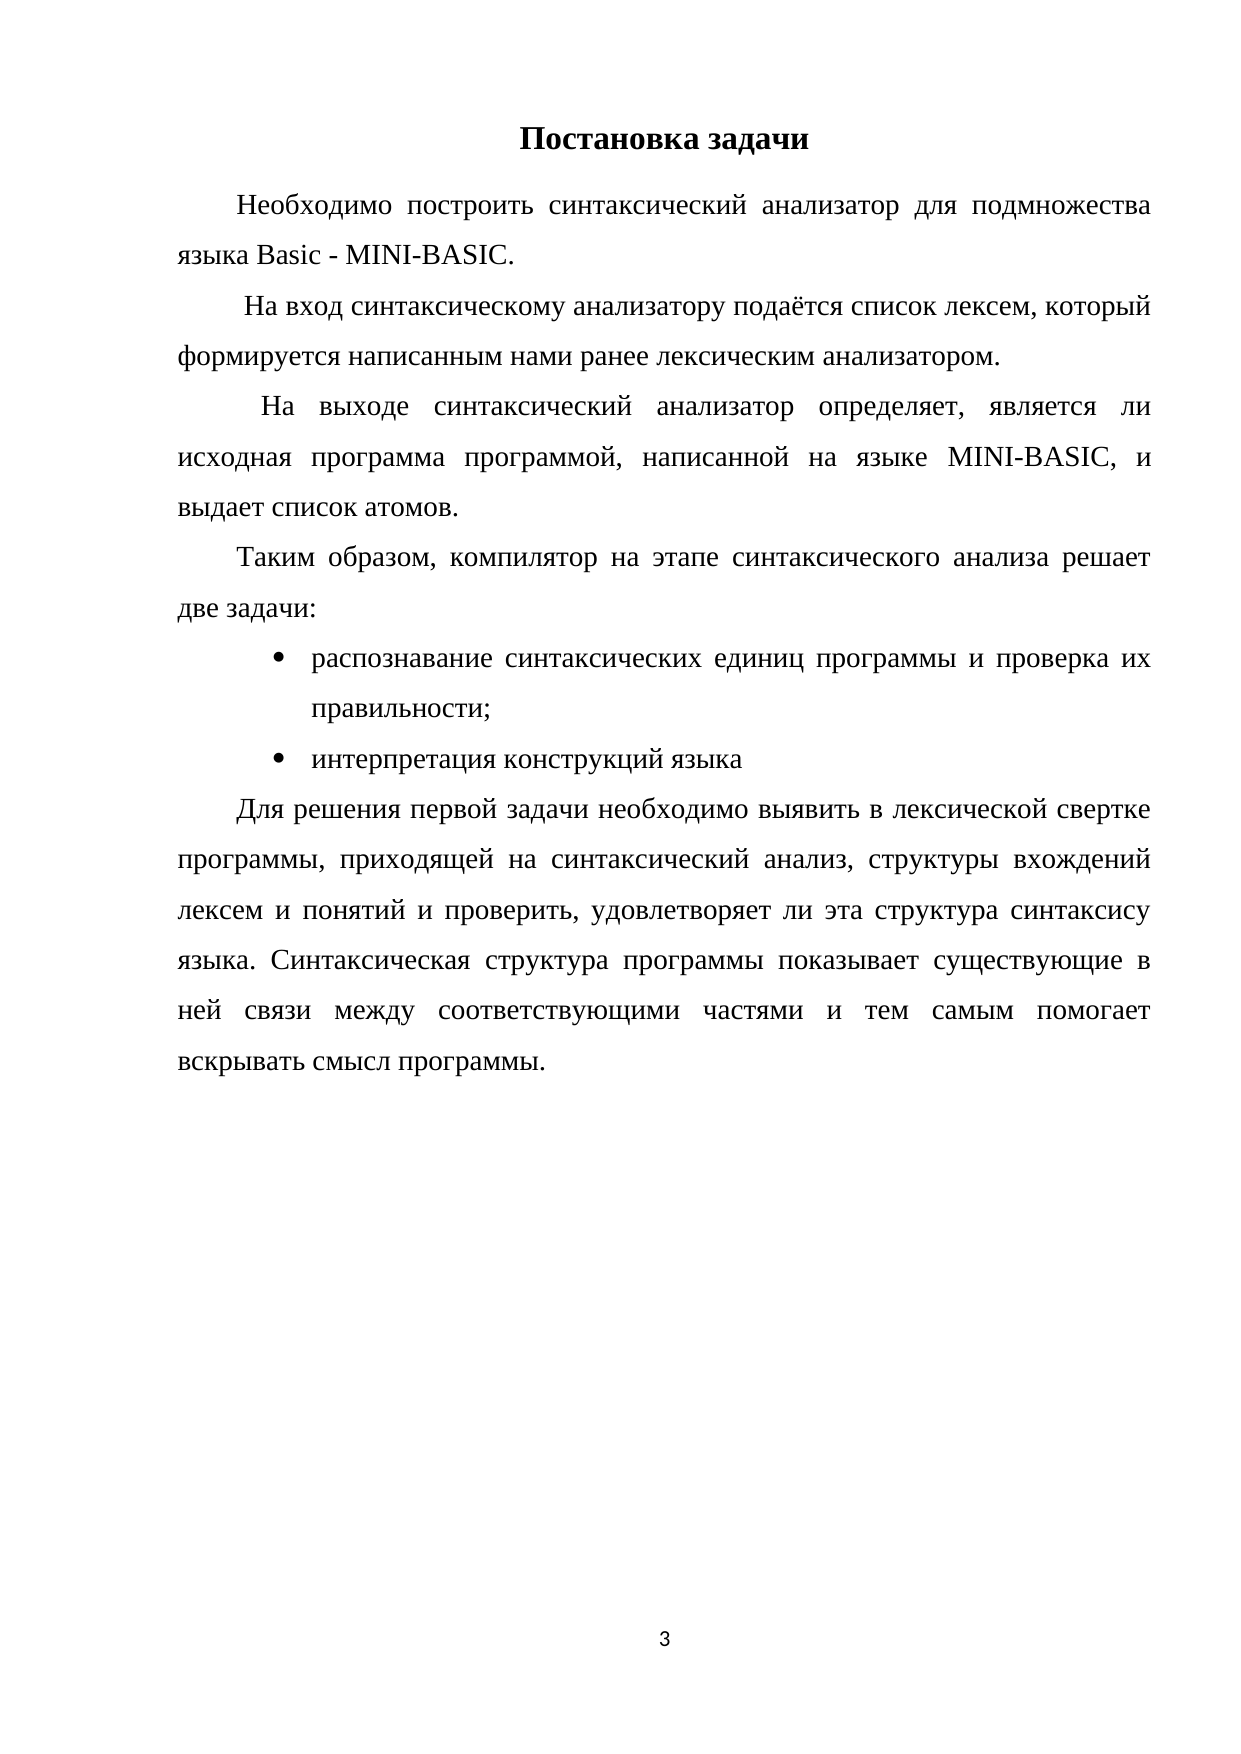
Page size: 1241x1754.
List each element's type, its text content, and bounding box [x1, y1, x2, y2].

text Постановка задачи [177, 118, 1152, 156]
list интерпретация конструкций языка [274, 741, 1152, 774]
text Для решения первой задачи необходимо выявить в лексической свертке программы, приходящей на синтаксический анализ, структуры вхождений лексем и понятий и проверить, удовлетворяет ли эта структура синтаксису языка. Синтаксическая структура программы показывает существующие в ней связи между соответствующими частями и тем самым помогает вскрывать смысл программы. [177, 791, 1152, 1076]
list распознавание синтаксических единиц программы и проверка их правильности; [274, 640, 1152, 724]
text Необходимо построить синтаксический анализатор для подмножества языка Basic - MINI-BASIC. [177, 187, 1152, 271]
text Таким образом, компилятор на этапе синтаксического анализа решает две задачи: [177, 539, 1152, 623]
text На вход синтаксическому анализатору подаётся список лексем, который формируется написанным нами ранее лексическим анализатором. [177, 288, 1152, 372]
text На выходе синтаксический анализатор определяет, является ли исходная программа программой, написанной на языке MINI-BASIC, и выдает список атомов. [177, 388, 1152, 523]
